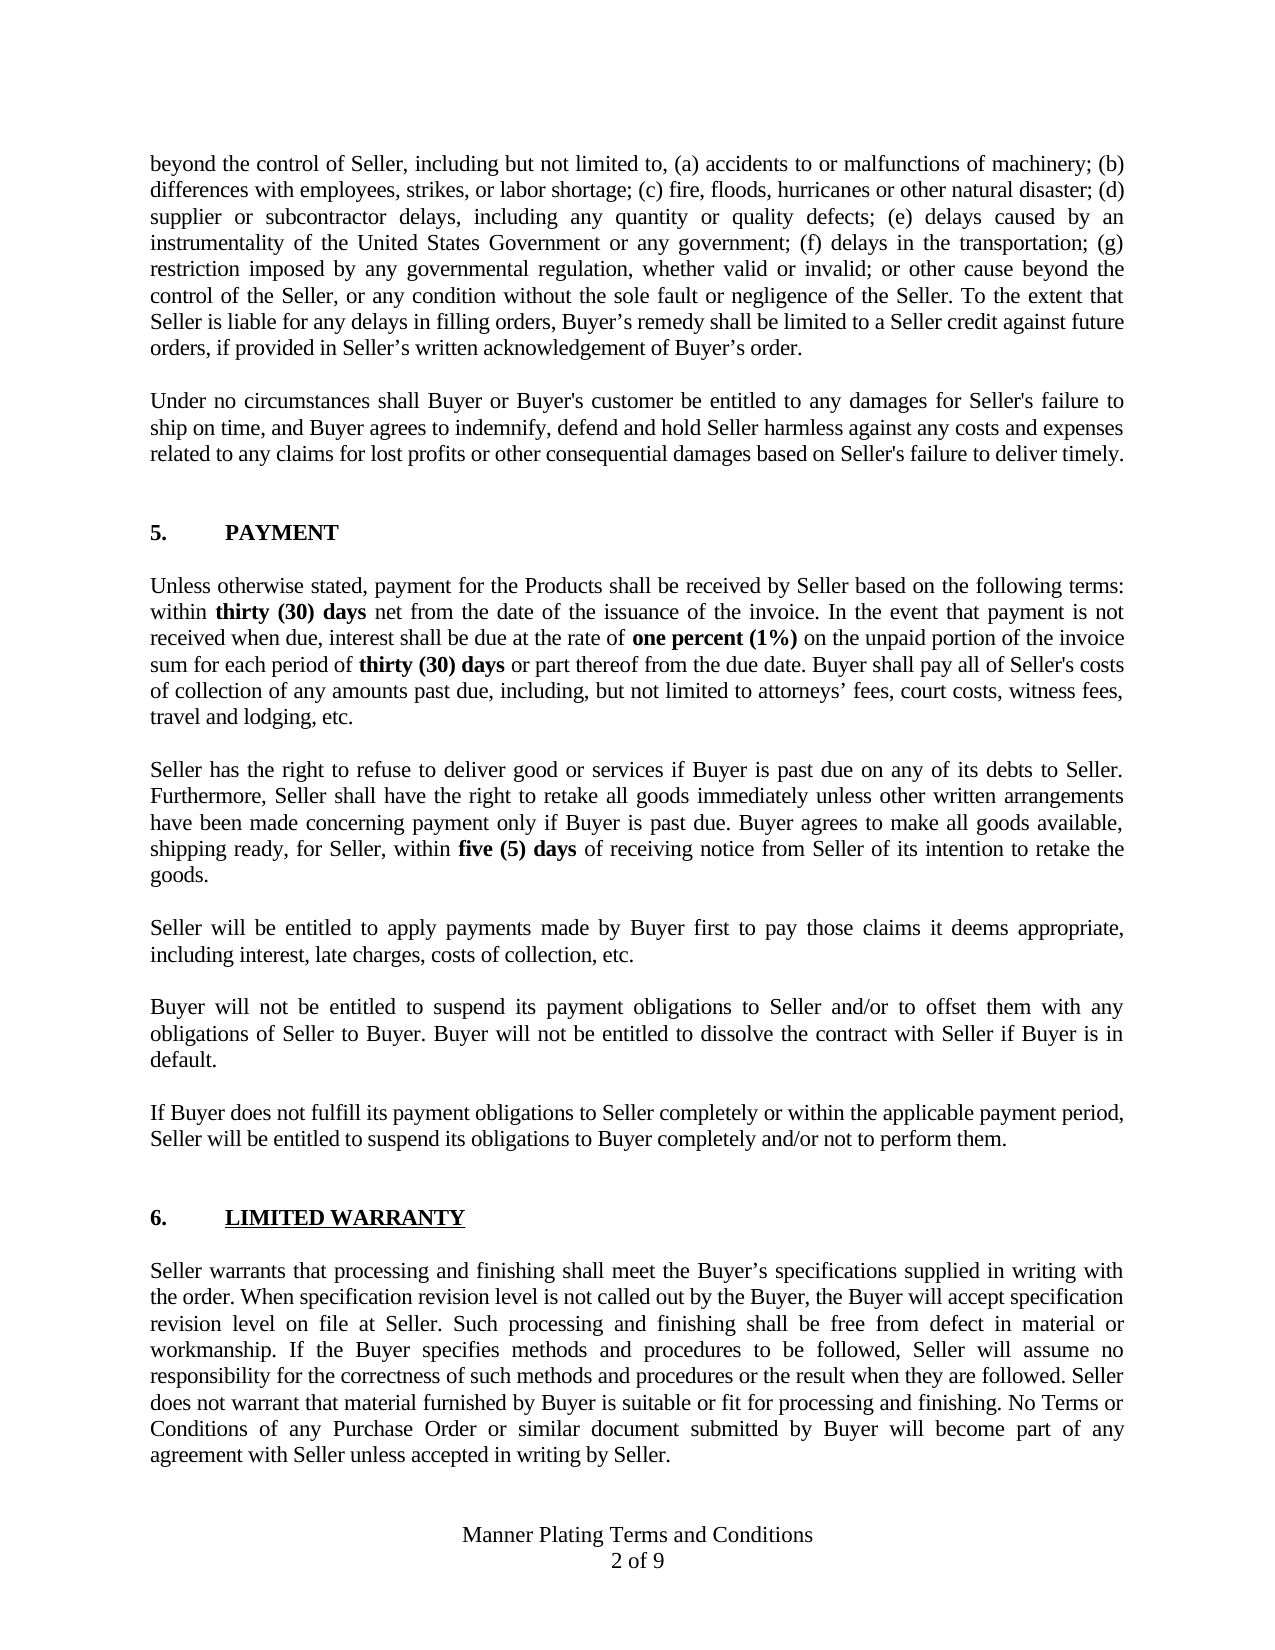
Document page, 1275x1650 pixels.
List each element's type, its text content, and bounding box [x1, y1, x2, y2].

text If Buyer does not fulfill its payment obligations to Seller completely or within the applicable payment period, Seller will be entitled to suspend its obligations to Buyer completely and/or not to perform them. [150, 1099, 1125, 1151]
text 5. PAYMENT [150, 519, 1125, 545]
text Seller has the right to refuse to deliver good or services if Buyer is past due on any of its debts to Seller. Furthermore, Seller shall have the right to retake all goods immediately unless other written arrangements have been made concerning payment only if Buyer is past due. Buyer agrees to make all goods available, shipping ready, for Seller, within five (5) days of receiving notice from Seller of its intention to retake the goods. [150, 756, 1125, 888]
text Under no circumstances shall Buyer or Buyer's customer be entitled to any damages for Seller's failure to ship on time, and Buyer agrees to indemnify, defend and hold Seller harmless against any costs and expenses related to any claims for lost profits or other consequential damages based on Seller's failure to deliver timely. [150, 387, 1125, 466]
text Unless otherwise stated, payment for the Products shall be received by Seller based on the following terms: within thirty (30) days net from the date of the issuance of the invoice. In the event that payment is not received when due, interest shall be due at the rate of one percent (1%) on the unpaid portion of the invoice sum for each period of thirty (30) days or part thereof from the due date. Buyer shall pay all of Seller's costs of collection of any amounts past due, including, but not limited to attorneys’ fees, court costs, witness fees, travel and lodging, etc. [150, 572, 1125, 730]
text Seller warrants that processing and finishing shall meet the Buyer’s specifications supplied in writing with the order. When specification revision level is not called out by the Buyer, the Buyer will accept specification revision level on file at Seller. Such processing and finishing shall be free from defect in material or workmanship. If the Buyer specifies methods and procedures to be followed, Seller will assume no responsibility for the correctness of such methods and procedures or the result when they are followed. Seller does not warrant that material furnished by Buyer is suitable or fit for processing and finishing. No Terms or Conditions of any Purchase Order or similar document submitted by Buyer will become part of any agreement with Seller unless accepted in writing by Seller. [150, 1257, 1125, 1468]
text Seller will be entitled to apply payments made by Buyer first to pay those claims it deems appropriate, including interest, late charges, costs of collection, etc. [150, 914, 1125, 967]
text Buyer will not be entitled to suspend its payment obligations to Seller and/or to offset them with any obligations of Seller to Buyer. Buyer will not be entitled to dissolve the contract with Seller if Buyer is in default. [150, 993, 1125, 1072]
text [150, 150, 1125, 361]
text 6. LIMITED WARRANTY [150, 1204, 1125, 1231]
